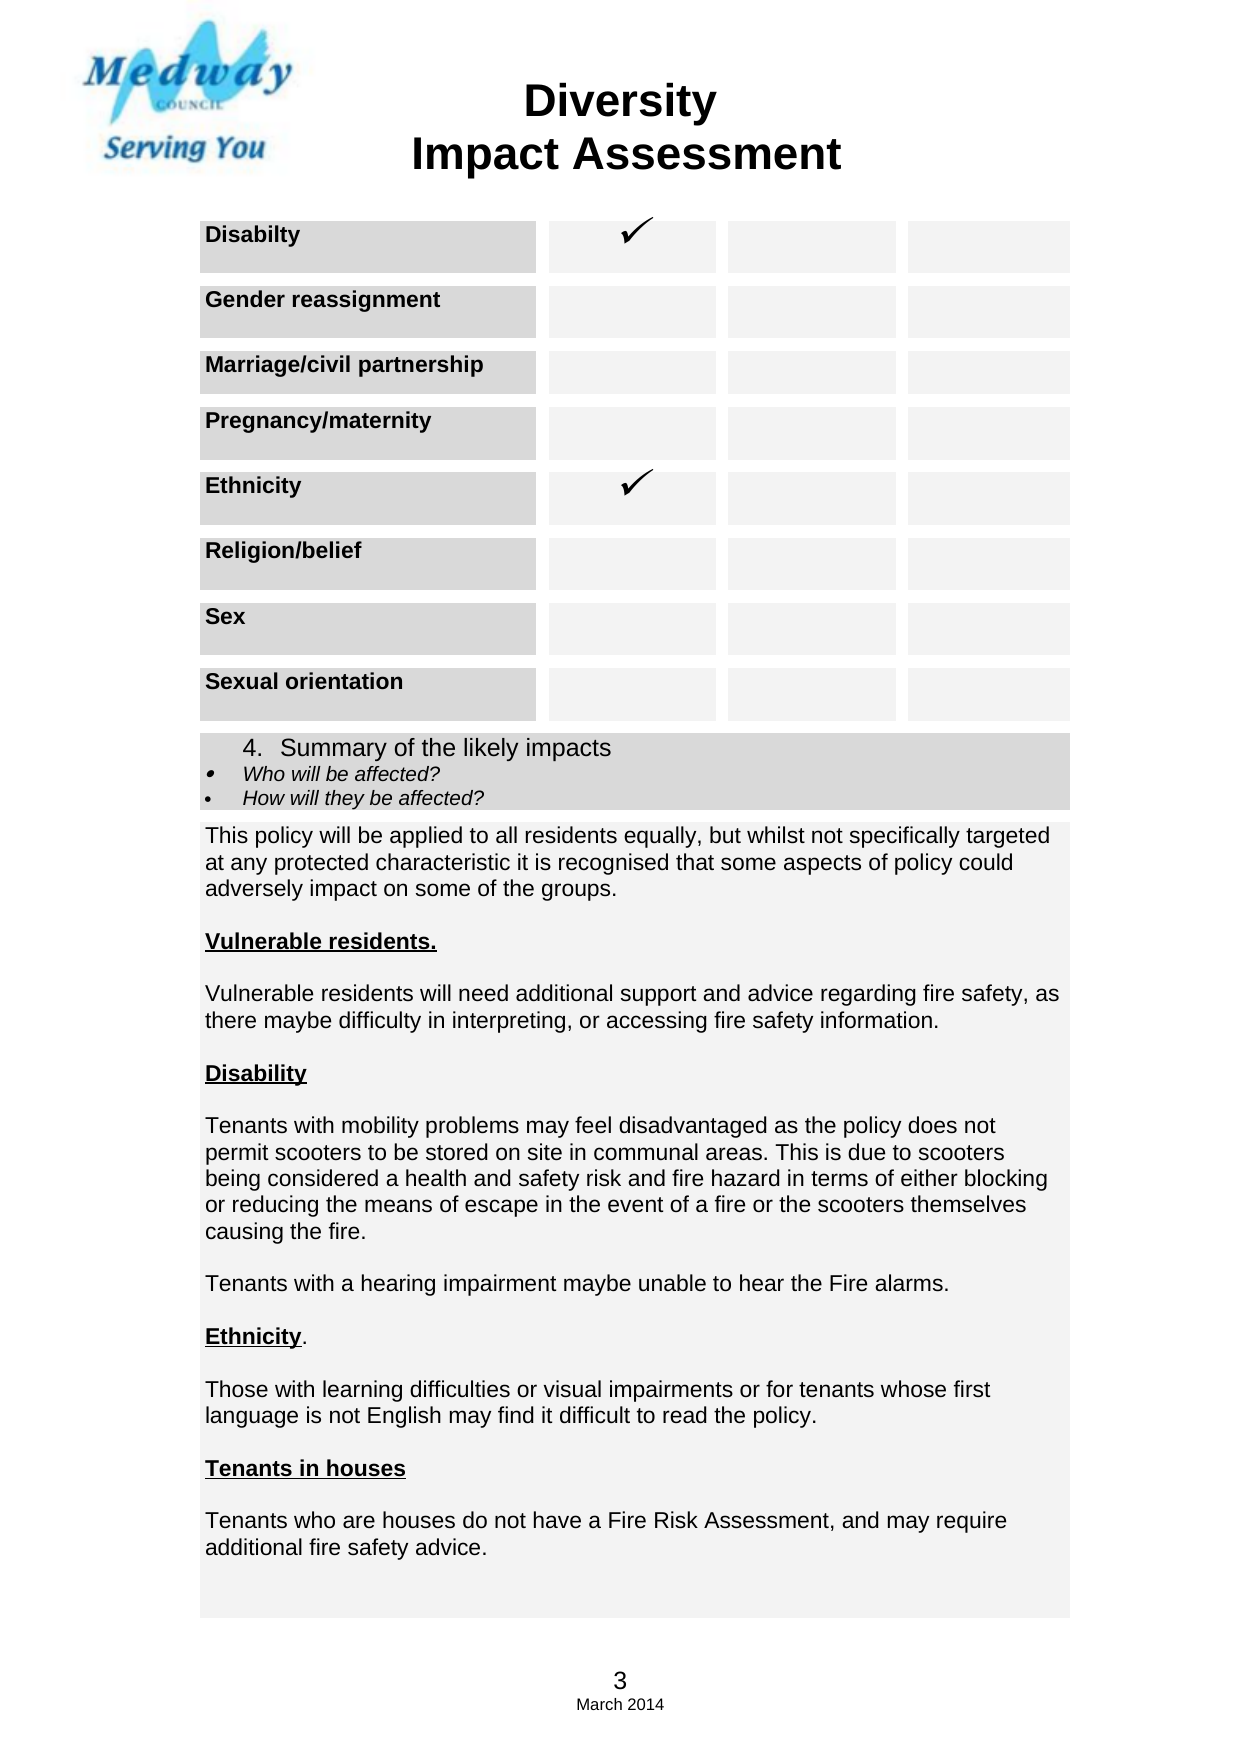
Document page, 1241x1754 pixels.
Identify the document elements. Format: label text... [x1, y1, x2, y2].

table_cell [549, 221, 716, 273]
table_cell Gender reassignment [200, 286, 536, 338]
table_cell Summary of the likely impacts Who will be affected? How will they be affected? [200, 733, 1070, 810]
table_cell [728, 538, 896, 590]
table_cell [549, 668, 716, 721]
table_cell [908, 538, 1070, 590]
table_cell [908, 668, 1070, 721]
table_cell This policy will be applied to all residents equally, but whilst not specifically targeted at any protected characteristic it is recognised that some aspects of policy could adversely impact on some of the groups. Vulnerable residents. Vulnerable residents will need additional support and advice regarding fire safety, as there maybe difficulty in interpreting, or accessing fire safety information. Disability Tenants with mobility problems may feel disadvantaged as the policy does not permit scooters to be stored on site in communal areas. This is due to scooters being considered a health and safety risk and fire hazard in terms of either blocking or reducing the means of escape in the event of a fire or the scooters themselves causing the fire. Tenants with a hearing impairment maybe unable to hear the Fire alarms. Ethnicity. Those with learning difficulties or visual impairments or for tenants whose first language is not English may find it difficult to read the policy. Tenants in houses Tenants who are houses do not have a Fire Risk Assessment, and may require additional fire safety advice. [200, 822, 1070, 1618]
table_cell Marriage/civil partnership [200, 351, 536, 394]
table_cell Disabilty [200, 221, 536, 273]
table_cell [549, 603, 716, 655]
table_cell [549, 351, 716, 394]
table_cell Sexual orientation [200, 668, 536, 721]
table_cell [549, 538, 716, 590]
table_cell [908, 286, 1070, 338]
table_cell [908, 603, 1070, 655]
table_cell [908, 351, 1070, 394]
table_cell Religion/belief [200, 538, 536, 590]
table_cell Sex [200, 603, 536, 655]
table_cell [728, 351, 896, 394]
table_cell Pregnancy/maternity [200, 407, 536, 460]
table_cell [908, 407, 1070, 460]
table_cell [728, 407, 896, 460]
table_cell [728, 668, 896, 721]
table_cell [549, 472, 716, 525]
table_cell [728, 472, 896, 525]
table_cell [728, 603, 896, 655]
table_cell [908, 472, 1070, 525]
table_cell [728, 221, 896, 273]
table_cell [908, 221, 1070, 273]
table_cell Ethnicity [200, 472, 536, 525]
table_cell [728, 286, 896, 338]
table_cell [549, 286, 716, 338]
table_cell [549, 407, 716, 460]
